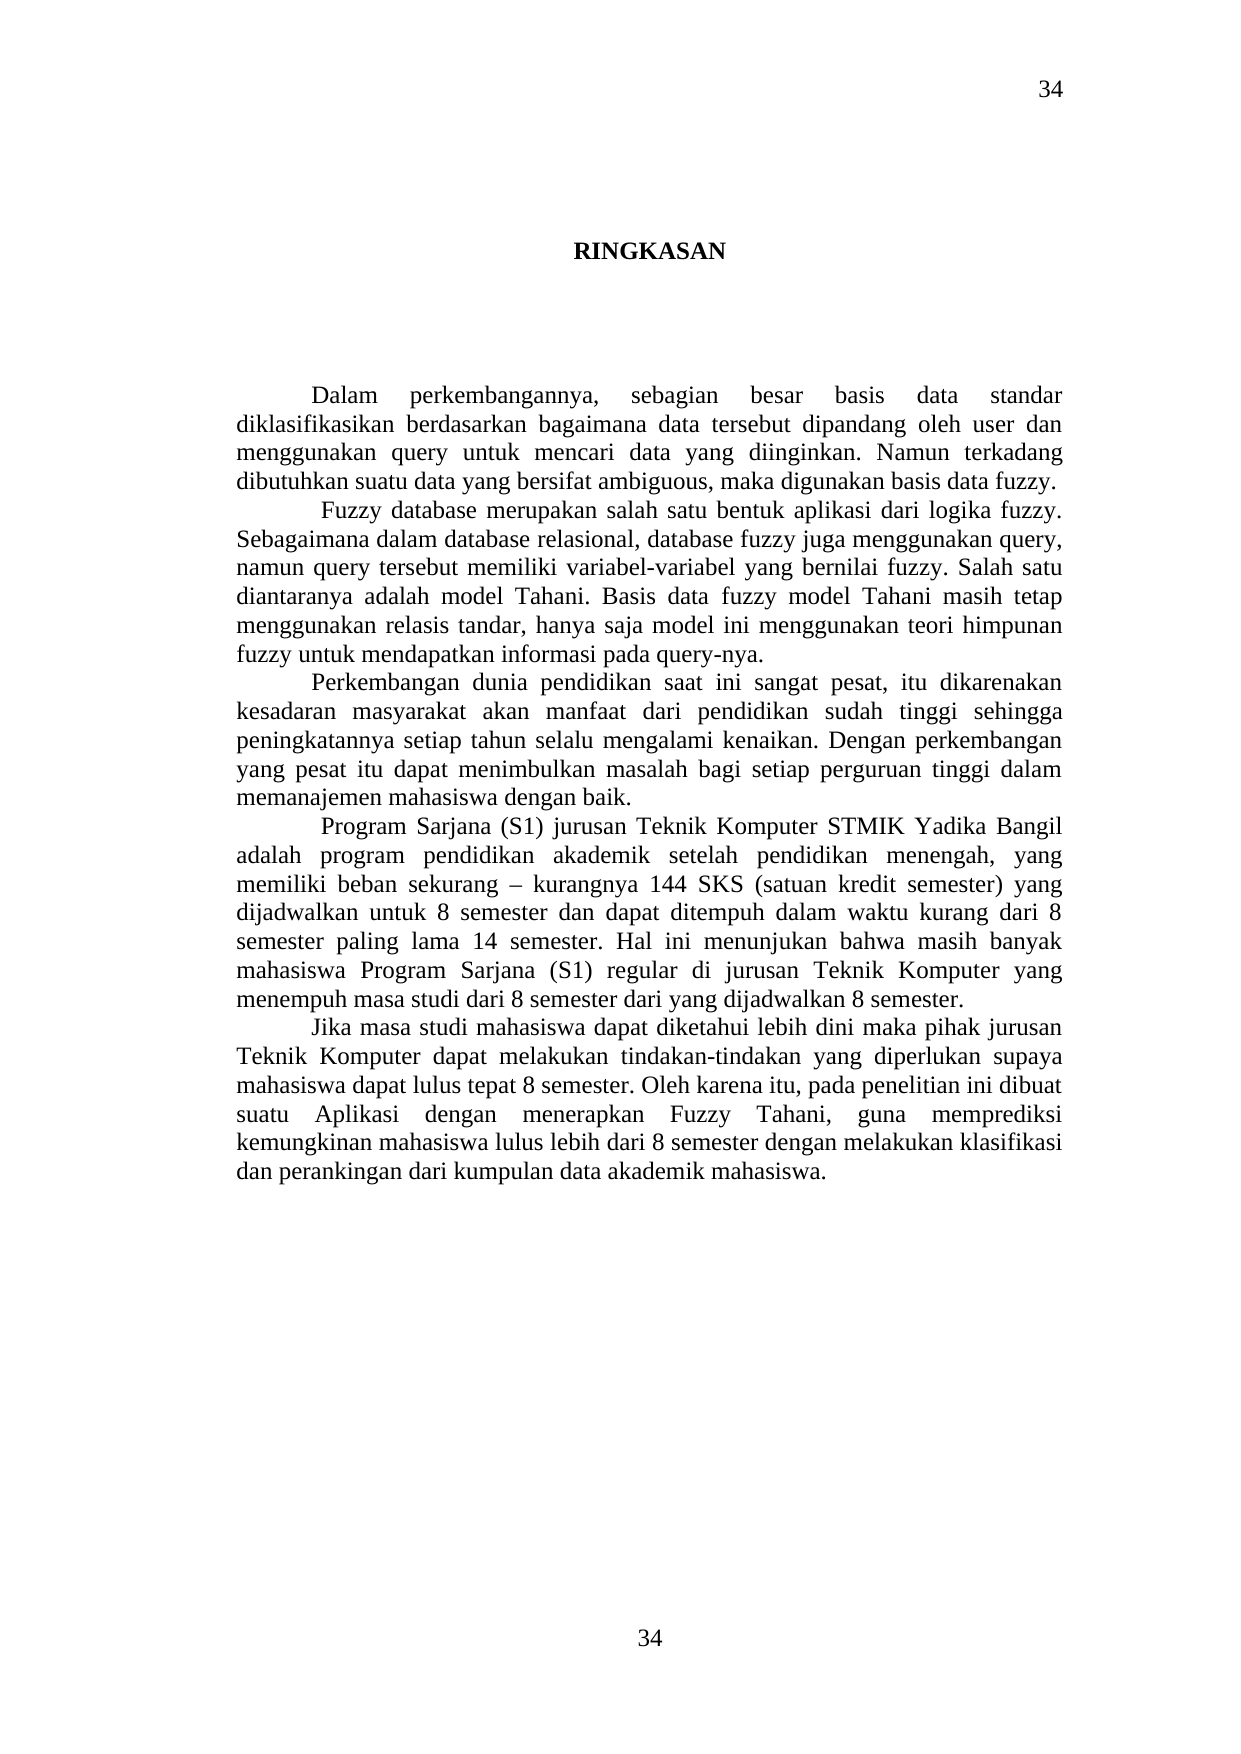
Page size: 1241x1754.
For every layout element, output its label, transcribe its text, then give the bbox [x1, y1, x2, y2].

text RINGKASAN [236, 236, 1063, 265]
text Program Sarjana (S1) jurusan Teknik Komputer STMIK Yadika Bangil adalah program pendidikan akademik setelah pendidikan menengah, yang memiliki beban sekurang – kurangnya 144 SKS (satuan kredit semester) yang dijadwalkan untuk 8 semester dan dapat ditempuh dalam waktu kurang dari 8 semester paling lama 14 semester. Hal ini menunjukan bahwa masih banyak mahasiswa Program Sarjana (S1) regular di jurusan Teknik Komputer yang menempuh masa studi dari 8 semester dari yang dijadwalkan 8 semester. [236, 811, 1063, 1012]
text Fuzzy database merupakan salah satu bentuk aplikasi dari logika fuzzy. Sebagaimana dalam database relasional, database fuzzy juga menggunakan query, namun query tersebut memiliki variabel-variabel yang bernilai fuzzy. Salah satu diantaranya adalah model Tahani. Basis data fuzzy model Tahani masih tetap menggunakan relasis tandar, hanya saja model ini menggunakan teori himpunan fuzzy untuk mendapatkan informasi pada query-nya. [236, 495, 1063, 667]
text Dalam perkembangannya, sebagian besar basis data standar diklasifikasikan berdasarkan bagaimana data tersebut dipandang oleh user dan menggunakan query untuk mencari data yang diinginkan. Namun terkadang dibutuhkan suatu data yang bersifat ambiguous, maka digunakan basis data fuzzy. [236, 380, 1063, 495]
text Perkembangan dunia pendidikan saat ini sangat pesat, itu dikarenakan kesadaran masyarakat akan manfaat dari pendidikan sudah tinggi sehingga peningkatannya setiap tahun selalu mengalami kenaikan. Dengan perkembangan yang pesat itu dapat menimbulkan masalah bagi setiap perguruan tinggi dalam memanajemen mahasiswa dengan baik. [236, 667, 1063, 811]
text Jika masa studi mahasiswa dapat diketahui lebih dini maka pihak jurusan Teknik Komputer dapat melakukan tindakan-tindakan yang diperlukan supaya mahasiswa dapat lulus tepat 8 semester. Oleh karena itu, pada penelitian ini dibuat suatu Aplikasi dengan menerapkan Fuzzy Tahani, guna memprediksi kemungkinan mahasiswa lulus lebih dari 8 semester dengan melakukan klasifikasi dan perankingan dari kumpulan data akademik mahasiswa. [236, 1012, 1063, 1185]
